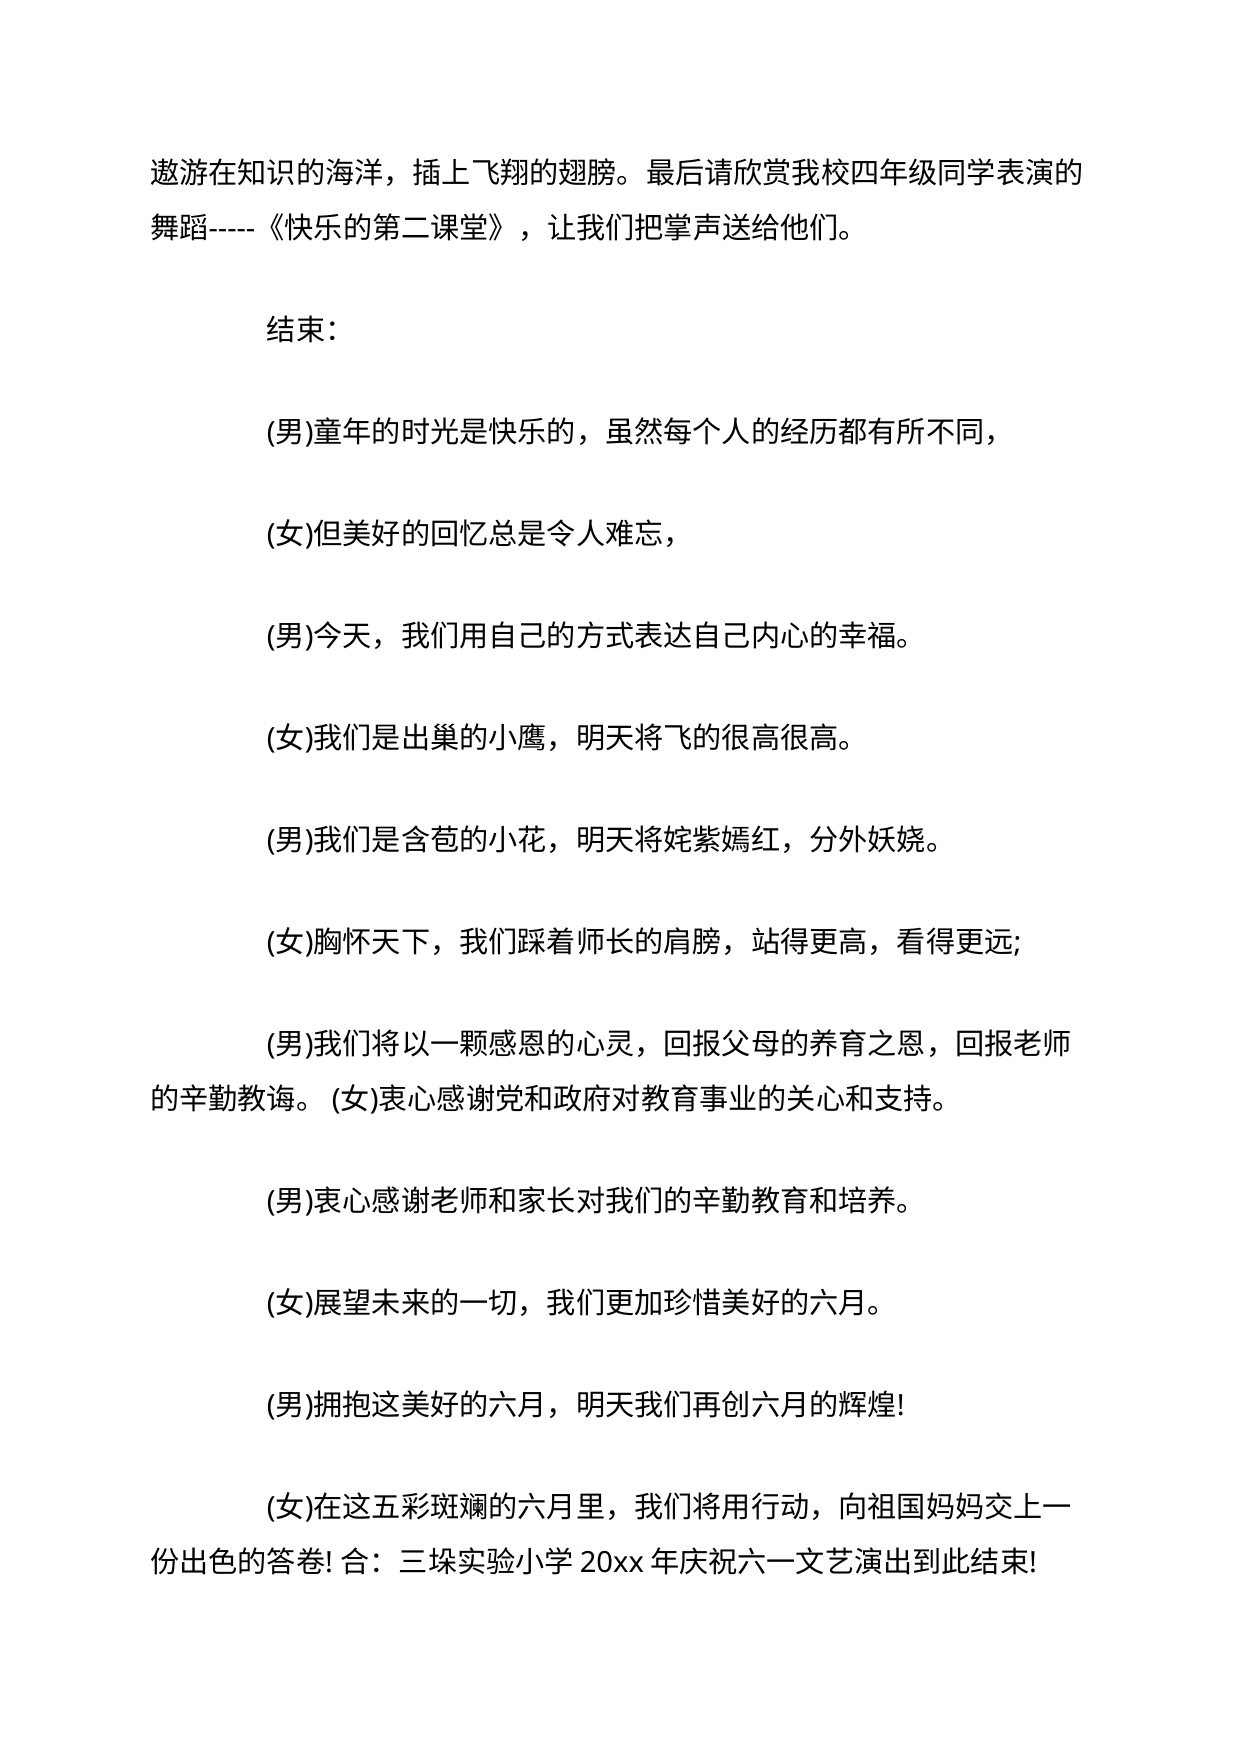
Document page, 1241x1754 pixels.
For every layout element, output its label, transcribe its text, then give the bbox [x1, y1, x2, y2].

text (男)衷心感谢老师和家长对我们的辛勤教育和培养。 [150, 1177, 1090, 1220]
text (女)胸怀天下，我们踩着师长的肩膀，站得更高，看得更远; [150, 918, 1090, 961]
text (女)我们是出巢的小鹰，明天将飞的很高很高。 [150, 714, 1090, 757]
text (女)在这五彩斑斓的六月里，我们将用行动，向祖国妈妈交上一份出色的答卷! 合：三垛实验小学20xx年庆祝六一文艺演出到此结束! [150, 1483, 1090, 1581]
text (男)我们是含苞的小花，明天将姹紫嫣红，分外妖娆。 [150, 817, 1090, 859]
text (男)拥抱这美好的六月，明天我们再创六月的辉煌! [150, 1381, 1090, 1424]
text (女)展望未来的一切，我们更加珍惜美好的六月。 [150, 1279, 1090, 1322]
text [150, 150, 1090, 247]
text (男)我们将以一颗感恩的心灵，回报父母的养育之恩，回报老师的辛勤教诲。 (女)衷心感谢党和政府对教育事业的关心和支持。 [150, 1021, 1090, 1118]
text (男)童年的时光是快乐的，虽然每个人的经历都有所不同， [150, 409, 1090, 451]
text 结束： [150, 307, 1090, 349]
text (男)今天，我们用自己的方式表达自己内心的幸福。 [150, 613, 1090, 655]
text (女)但美好的回忆总是令人难忘， [150, 511, 1090, 553]
